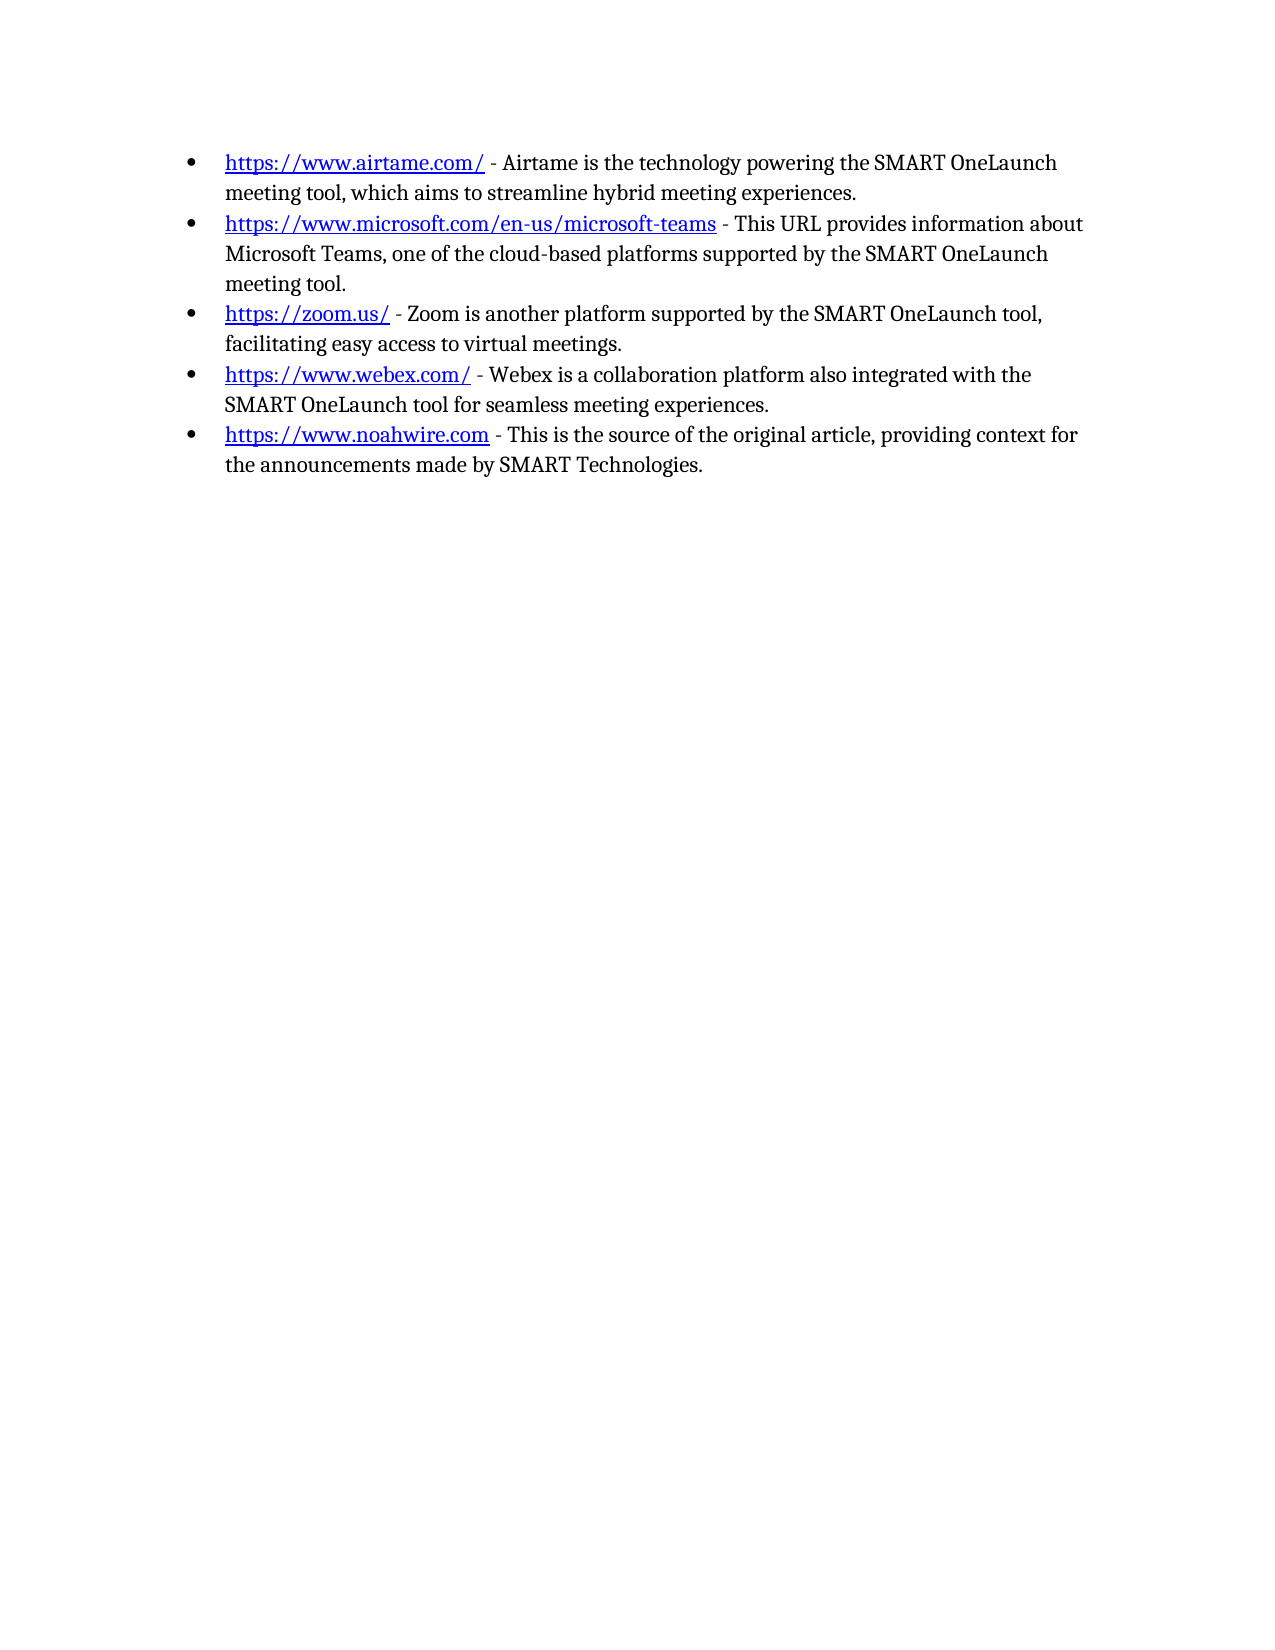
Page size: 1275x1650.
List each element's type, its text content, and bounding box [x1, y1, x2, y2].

list https://www.airtame.com/ - Airtame is the technology powering the SMART OneLaunch meeting tool, which aims to streamline hybrid meeting experiences. [187, 150, 1087, 207]
list https://www.microsoft.com/en-us/microsoft-teams - This URL provides information about Microsoft Teams, one of the cloud-based platforms supported by the SMART OneLaunch meeting tool. [187, 210, 1087, 297]
list https://www.noahwire.com - This is the source of the original article, providing context for the announcements made by SMART Technologies. [187, 422, 1087, 478]
list https://zoom.us/ - Zoom is another platform supported by the SMART OneLaunch tool, facilitating easy access to virtual meetings. [187, 301, 1087, 358]
list https://www.webex.com/ - Webex is a collaboration platform also integrated with the SMART OneLaunch tool for seamless meeting experiences. [187, 361, 1087, 418]
